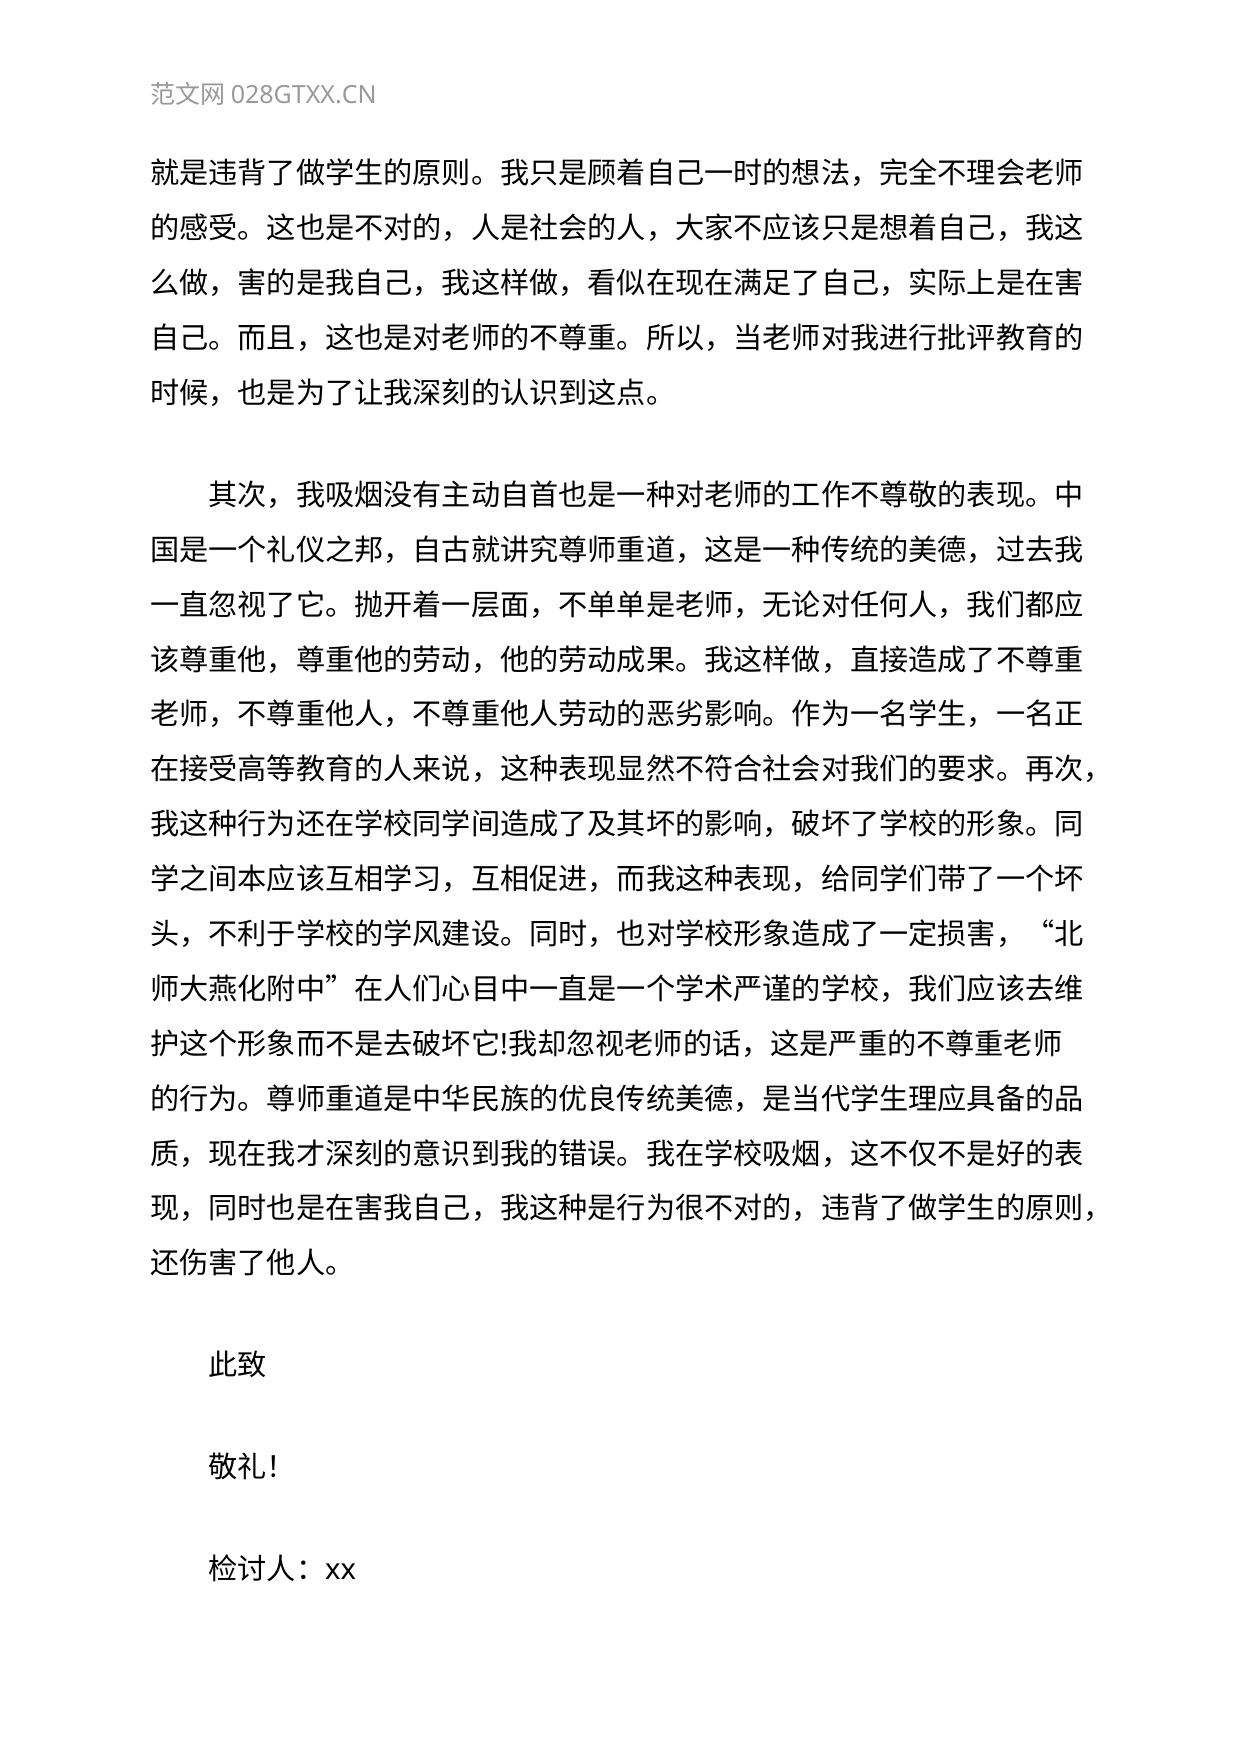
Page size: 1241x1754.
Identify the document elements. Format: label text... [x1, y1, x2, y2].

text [150, 150, 1090, 412]
text 检讨人：xx [150, 1545, 1090, 1588]
text 其次，我吸烟没有主动自首也是一种对老师的工作不尊敬的表现。中国是一个礼仪之邦，自古就讲究尊师重道，这是一种传统的美德，过去我一直忽视了它。抛开着一层面，不单单是老师，无论对任何人，我们都应该尊重他，尊重他的劳动，他的劳动成果。我这样做，直接造成了不尊重老师，不尊重他人，不尊重他人劳动的恶劣影响。作为一名学生，一名正在接受高等教育的人来说，这种表现显然不符合社会对我们的要求。再次，我这种行为还在学校同学间造成了及其坏的影响，破坏了学校的形象。同学之间本应该互相学习，互相促进，而我这种表现，给同学们带了一个坏头，不利于学校的学风建设。同时，也对学校形象造成了一定损害，“北师大燕化附中”在人们心目中一直是一个学术严谨的学校，我们应该去维护这个形象而不是去破坏它!我却忽视老师的话，这是严重的不尊重老师的行为。尊师重道是中华民族的优良传统美德，是当代学生理应具备的品质，现在我才深刻的意识到我的错误。我在学校吸烟，这不仅不是好的表现，同时也是在害我自己，我这种是行为很不对的，违背了做学生的原则，还伤害了他人。 [150, 471, 1090, 1282]
text 敬礼！ [150, 1443, 1090, 1486]
text 此致 [150, 1342, 1090, 1384]
